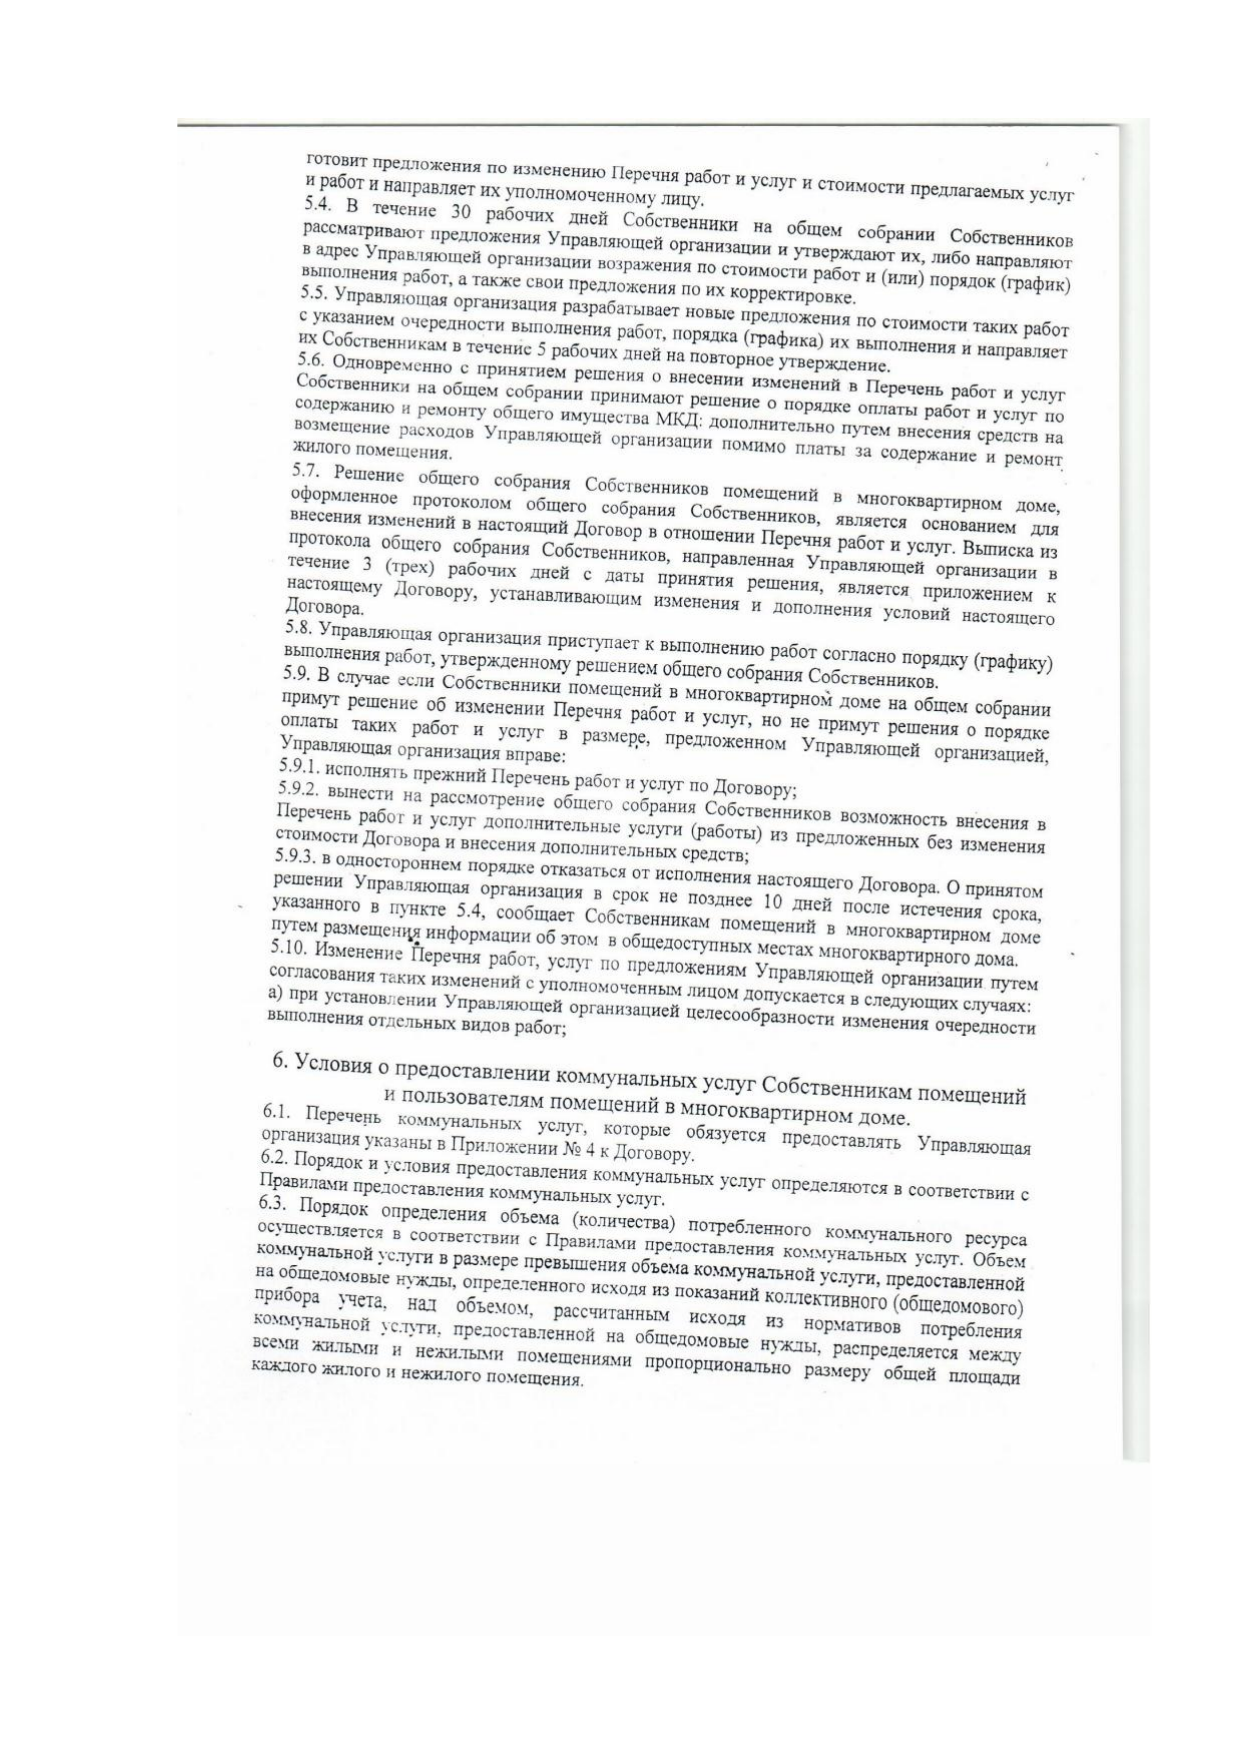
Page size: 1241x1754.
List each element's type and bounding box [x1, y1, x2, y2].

picture [177, 118, 1152, 1636]
